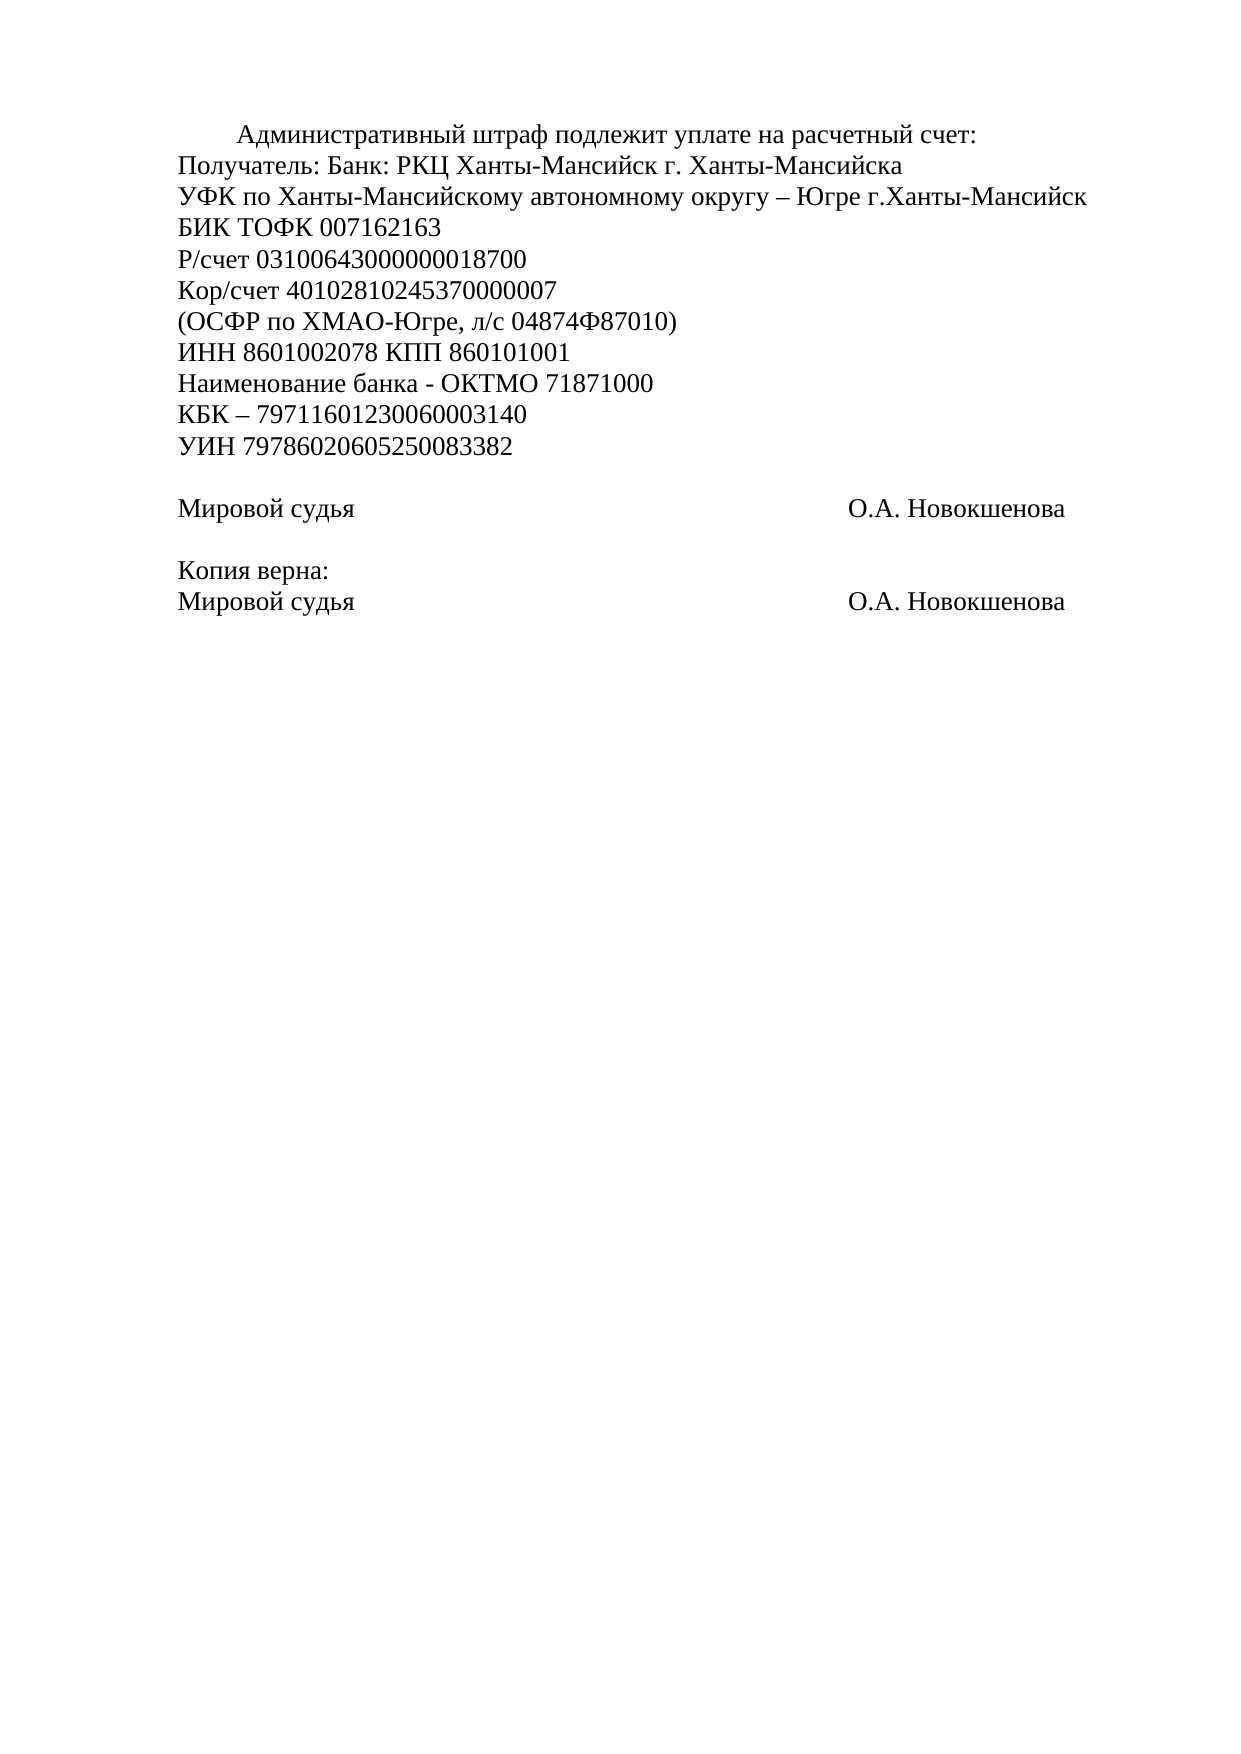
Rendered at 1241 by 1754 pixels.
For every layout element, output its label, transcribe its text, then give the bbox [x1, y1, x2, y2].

text Административный штраф подлежит уплате на расчетный счет: [177, 118, 1152, 149]
text Р/счет 03100643000000018700 [177, 243, 1152, 274]
text Получатель: Банк: РКЦ Ханты-Мансийск г. Ханты-Мансийска [177, 149, 1152, 180]
text Копия верна: [177, 554, 1152, 585]
text КБК – 79711601230060003140 [177, 398, 1152, 429]
text ИНН 8601002078 КПП 860101001 [177, 336, 1152, 367]
text УФК по Ханты-Мансийскому автономному округу – Югре г.Ханты-Мансийск [177, 180, 1152, 212]
text УИН 79786020605250083382 [177, 429, 1152, 461]
text БИК ТОФК 007162163 [177, 212, 1152, 243]
text (ОСФР по ХМАО-Югре, л/с 04874Ф87010) [177, 305, 1152, 336]
text Мировой судья О.А. Новокшенова [177, 492, 1152, 523]
text Наименование банка - ОКТМО 71871000 [177, 367, 1152, 398]
text Кор/счет 40102810245370000007 [177, 274, 1152, 305]
text Мировой судья О.А. Новокшенова [177, 585, 1152, 616]
